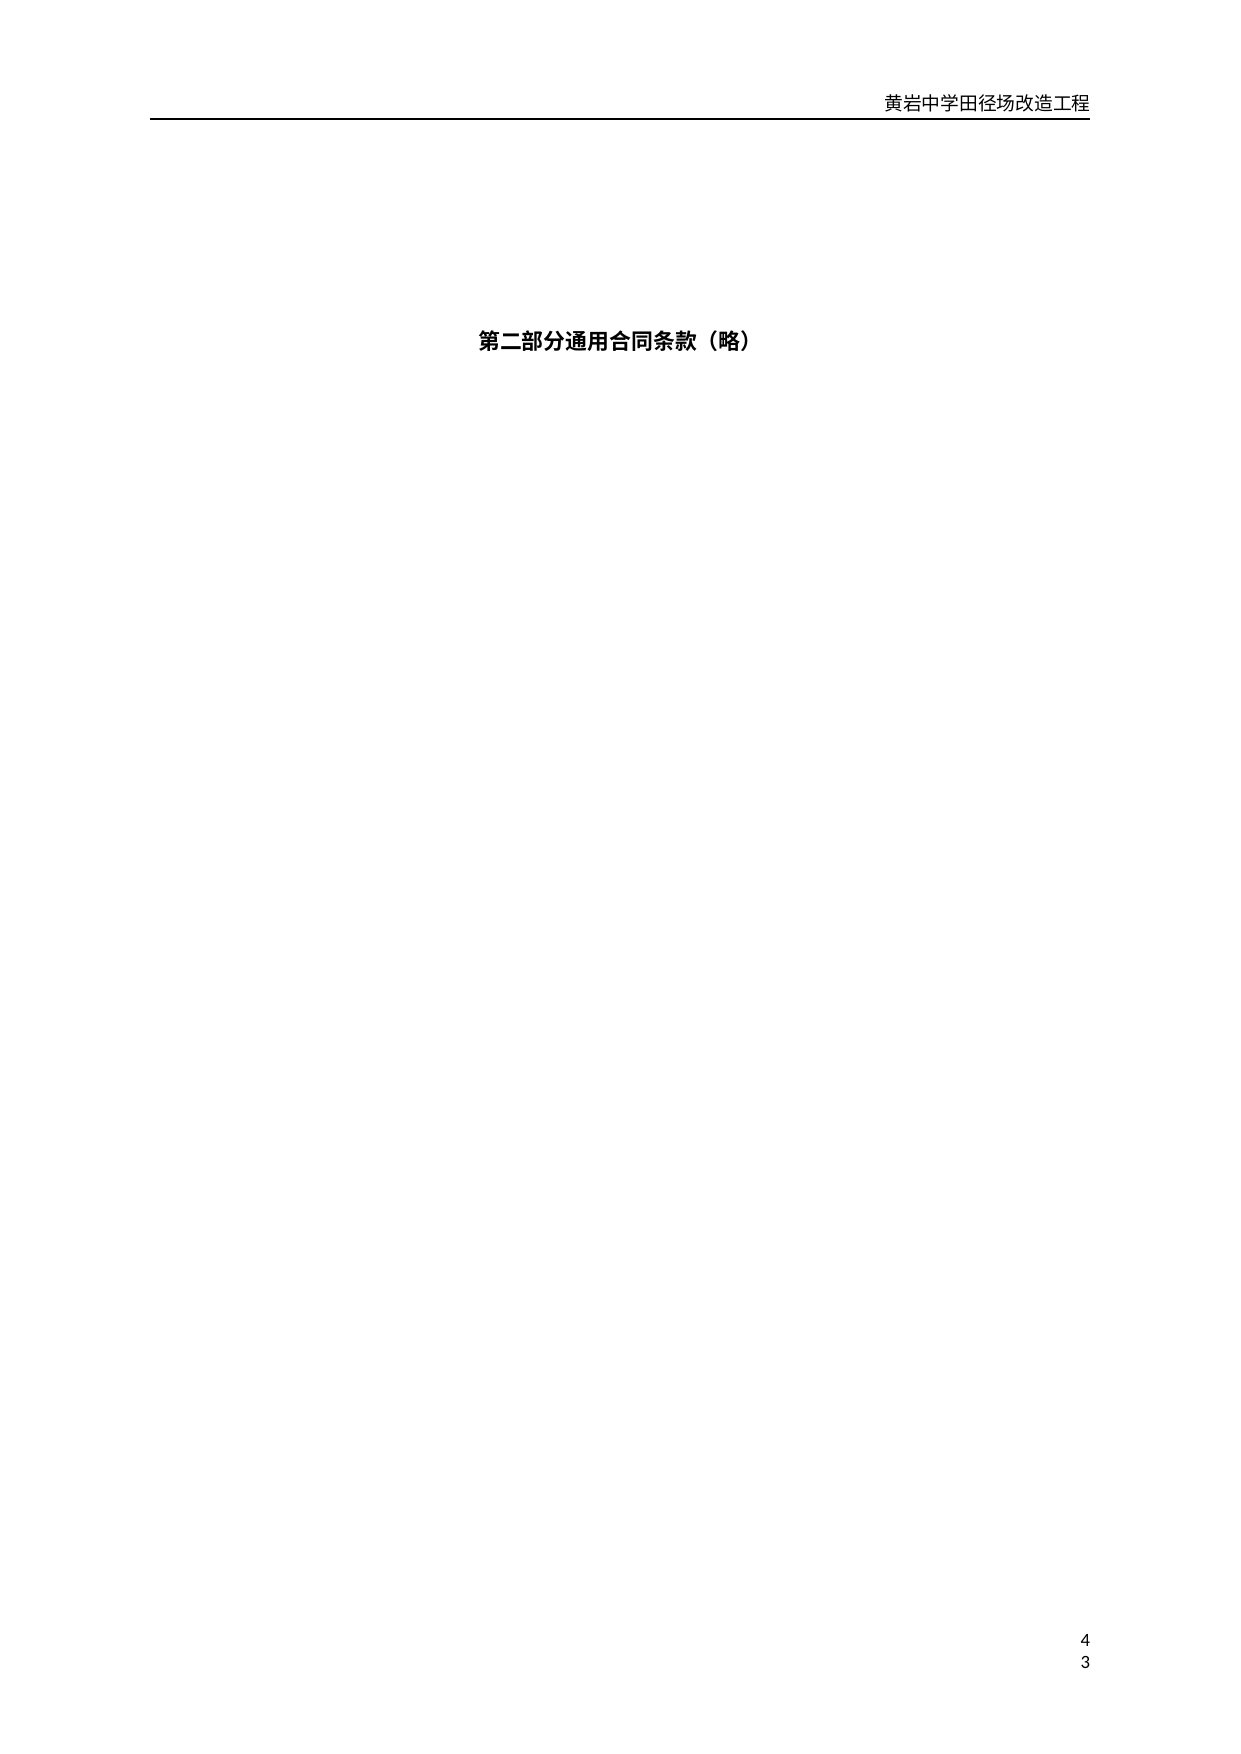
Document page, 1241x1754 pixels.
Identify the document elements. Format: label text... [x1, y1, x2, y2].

text 第二部分通用合同条款（略） [150, 324, 1090, 355]
